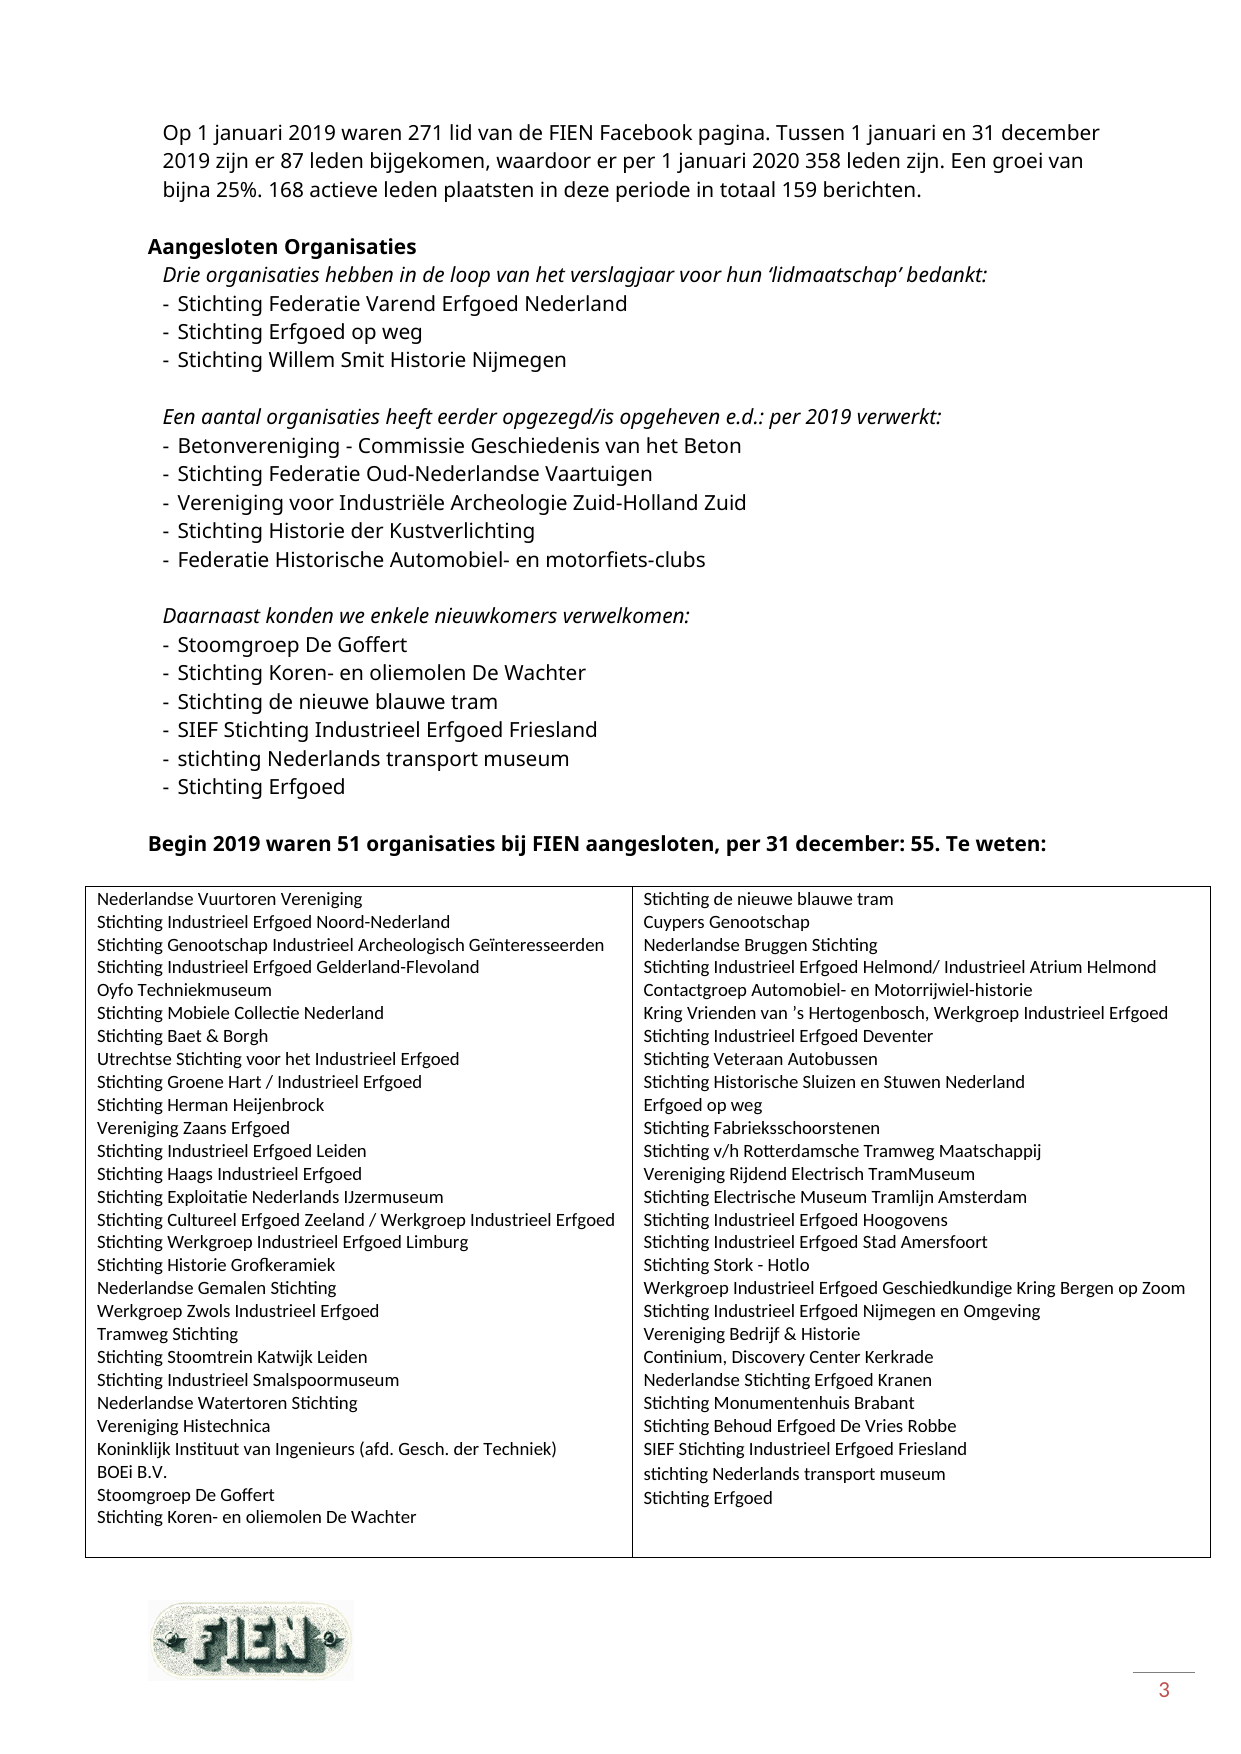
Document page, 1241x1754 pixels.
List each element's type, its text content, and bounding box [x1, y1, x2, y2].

list stichting Nederlands transport museum [162, 744, 1107, 772]
list Betonvereniging - Commissie Geschiedenis van het Beton [162, 431, 1107, 459]
table_header Nederlandse Vuurtoren Vereniging Stichting Industrieel Erfgoed Noord-Nederland Stichting Genootschap Industrieel Archeologisch Geïnteresseerden Stichting Industrieel Erfgoed Gelderland-Flevoland Oyfo Techniekmuseum Stichting Mobiele Collectie Nederland Stichting Baet & Borgh Utrechtse Stichting voor het Industrieel Erfgoed Stichting Groene Hart / Industrieel Erfgoed Stichting Herman Heijenbrock Vereniging Zaans Erfgoed Stichting Industrieel Erfgoed Leiden Stichting Haags Industrieel Erfgoed Stichting Exploitatie Nederlands IJzermuseum Stichting Cultureel Erfgoed Zeeland / Werkgroep Industrieel Erfgoed Stichting Werkgroep Industrieel Erfgoed Limburg Stichting Historie Grofkeramiek Nederlandse Gemalen Stichting Werkgroep Zwols Industrieel Erfgoed Tramweg Stichting Stichting Stoomtrein Katwijk Leiden Stichting Industrieel Smalspoormuseum Nederlandse Watertoren Stichting Vereniging Histechnica Koninklijk Instituut van Ingenieurs (afd. Gesch. der Techniek) BOEi B.V. Stoomgroep De Goffert Stichting Koren- en oliemolen De Wachter [86, 887, 632, 1557]
picture [147, 1600, 354, 1681]
list Vereniging voor Industriële Archeologie Zuid-Holland Zuid [162, 488, 1107, 516]
list Stichting Erfgoed op weg [162, 317, 1107, 346]
text Aangesloten Organisaties [148, 232, 1107, 260]
table_header Stichting de nieuwe blauwe tram Cuypers Genootschap Nederlandse Bruggen Stichting Stichting Industrieel Erfgoed Helmond/ Industrieel Atrium Helmond Contactgroep Automobiel- en Motorrijwiel-historie Kring Vrienden van ’s Hertogenbosch, Werkgroep Industrieel Erfgoed Stichting Industrieel Erfgoed Deventer Stichting Veteraan Autobussen Stichting Historische Sluizen en Stuwen Nederland Erfgoed op weg Stichting Fabrieksschoorstenen Stichting v/h Rotterdamsche Tramweg Maatschappij Vereniging Rijdend Electrisch TramMuseum Stichting Electrische Museum Tramlijn Amsterdam Stichting Industrieel Erfgoed Hoogovens Stichting Industrieel Erfgoed Stad Amersfoort Stichting Stork - Hotlo Werkgroep Industrieel Erfgoed Geschiedkundige Kring Bergen op Zoom Stichting Industrieel Erfgoed Nijmegen en Omgeving Vereniging Bedrijf & Historie Continium, Discovery Center Kerkrade Nederlandse Stichting Erfgoed Kranen Stichting Monumentenhuis Brabant Stichting Behoud Erfgoed De Vries Robbe SIEF Stichting Industrieel Erfgoed Friesland stichting Nederlands transport museum Stichting Erfgoed [633, 887, 1210, 1557]
list Federatie Historische Automobiel- en motorfiets-clubs [162, 545, 1107, 573]
text Daarnaast konden we enkele nieuwkomers verwelkomen: [162, 602, 1107, 630]
text Op 1 januari 2019 waren 271 lid van de FIEN Facebook pagina. Tussen 1 januari en 31 december 2019 zijn er 87 leden bijgekomen, waardoor er per 1 januari 2020 358 leden zijn. Een groei van bijna 25%. 168 actieve leden plaatsten in deze periode in totaal 159 berichten. [162, 118, 1107, 203]
list Stichting Erfgoed [162, 772, 1107, 801]
list Stichting Historie der Kustverlichting [162, 516, 1107, 545]
list Stichting Federatie Varend Erfgoed Nederland [162, 289, 1107, 317]
list SIEF Stichting Industrieel Erfgoed Friesland [162, 715, 1107, 744]
text Drie organisaties hebben in de loop van het verslagjaar voor hun ‘lidmaatschap’ bedankt: [162, 260, 1107, 289]
list Stichting Koren- en oliemolen De Wachter [162, 658, 1107, 687]
list Stichting de nieuwe blauwe tram [162, 687, 1107, 715]
list Stoomgroep De Goffert [162, 630, 1107, 658]
list Stichting Willem Smit Historie Nijmegen [162, 346, 1107, 374]
text Een aantal organisaties heeft eerder opgezegd/is opgeheven e.d.: per 2019 verwerkt: [162, 402, 1107, 431]
list Stichting Federatie Oud-Nederlandse Vaartuigen [162, 459, 1107, 488]
text Begin 2019 waren 51 organisaties bij FIEN aangesloten, per 31 december: 55. Te weten: [148, 829, 1107, 857]
